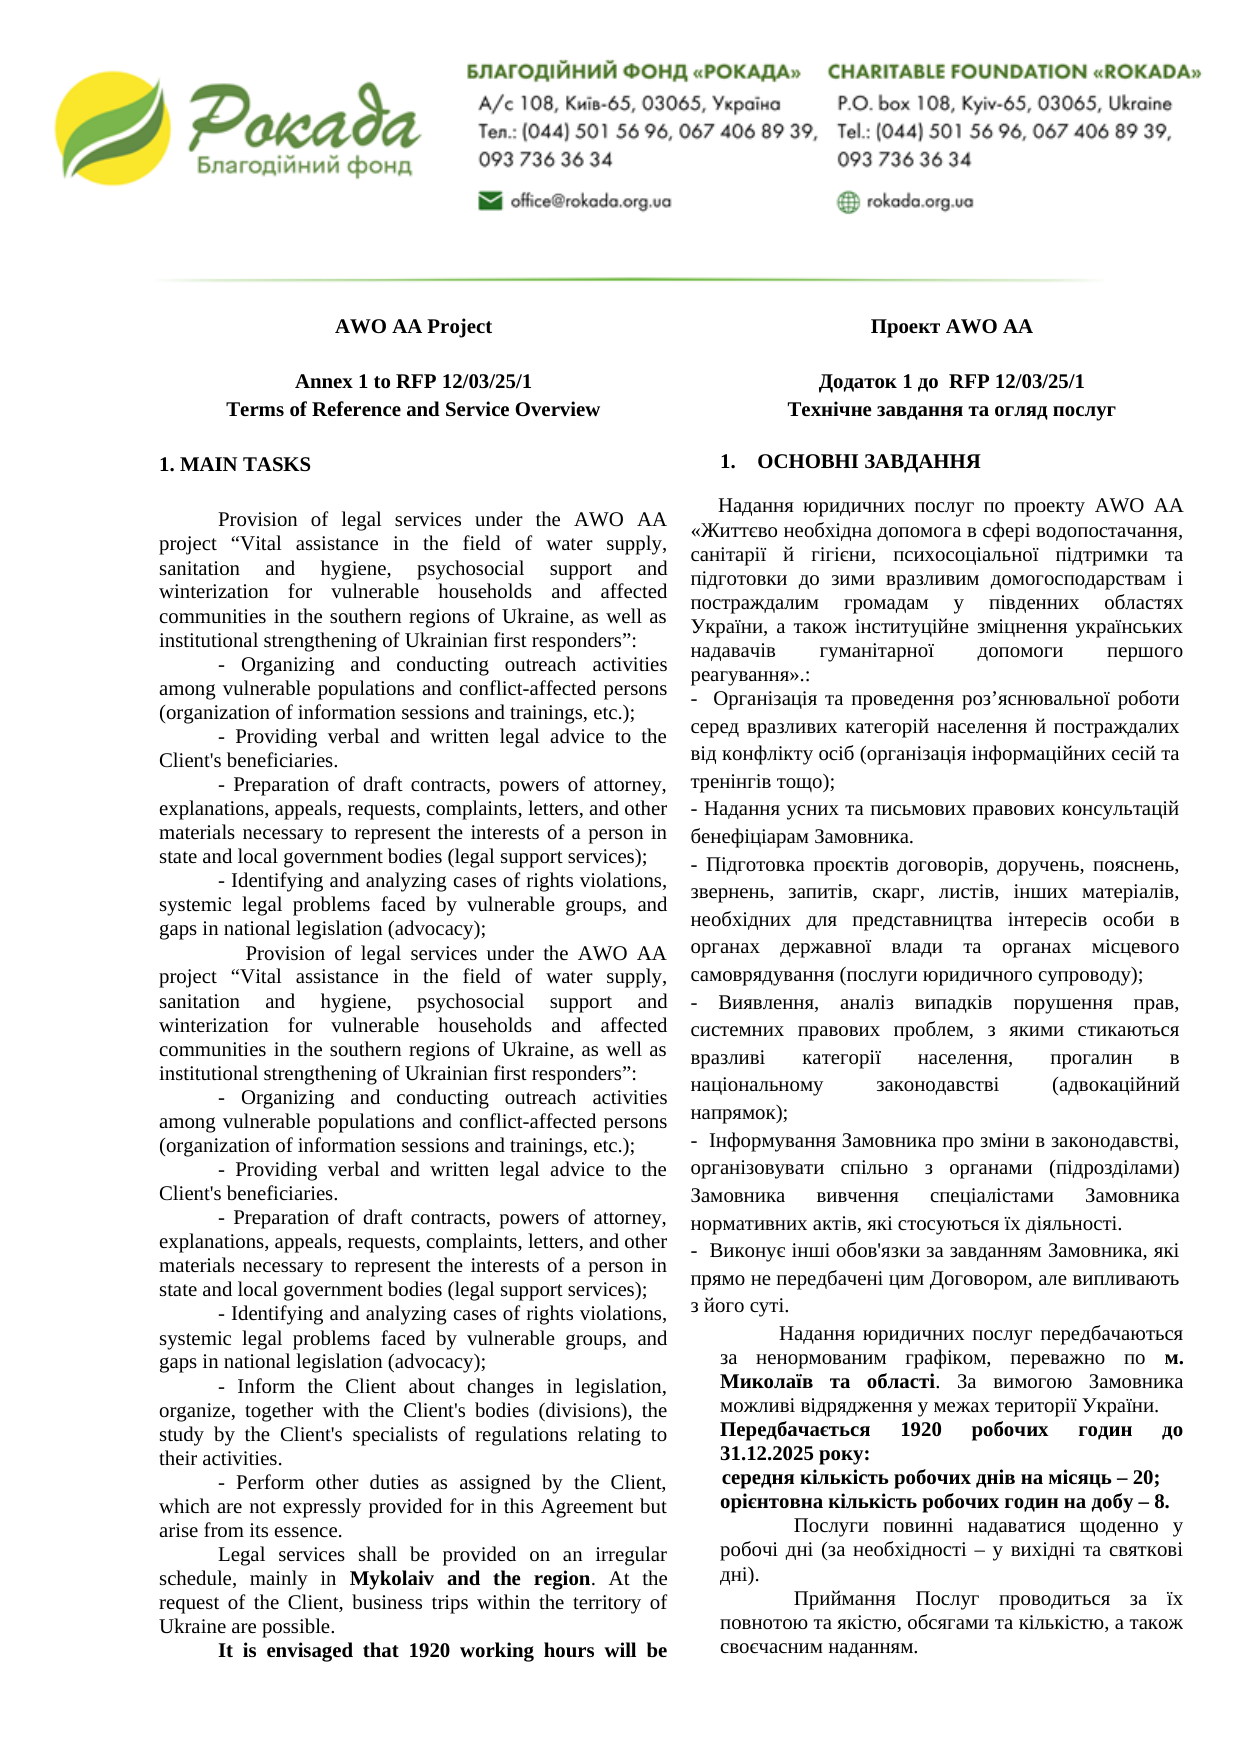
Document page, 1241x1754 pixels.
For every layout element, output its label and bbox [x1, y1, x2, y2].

picture [3, 0, 1241, 284]
table_header [148, 314, 679, 1662]
table_header [679, 314, 1195, 1662]
